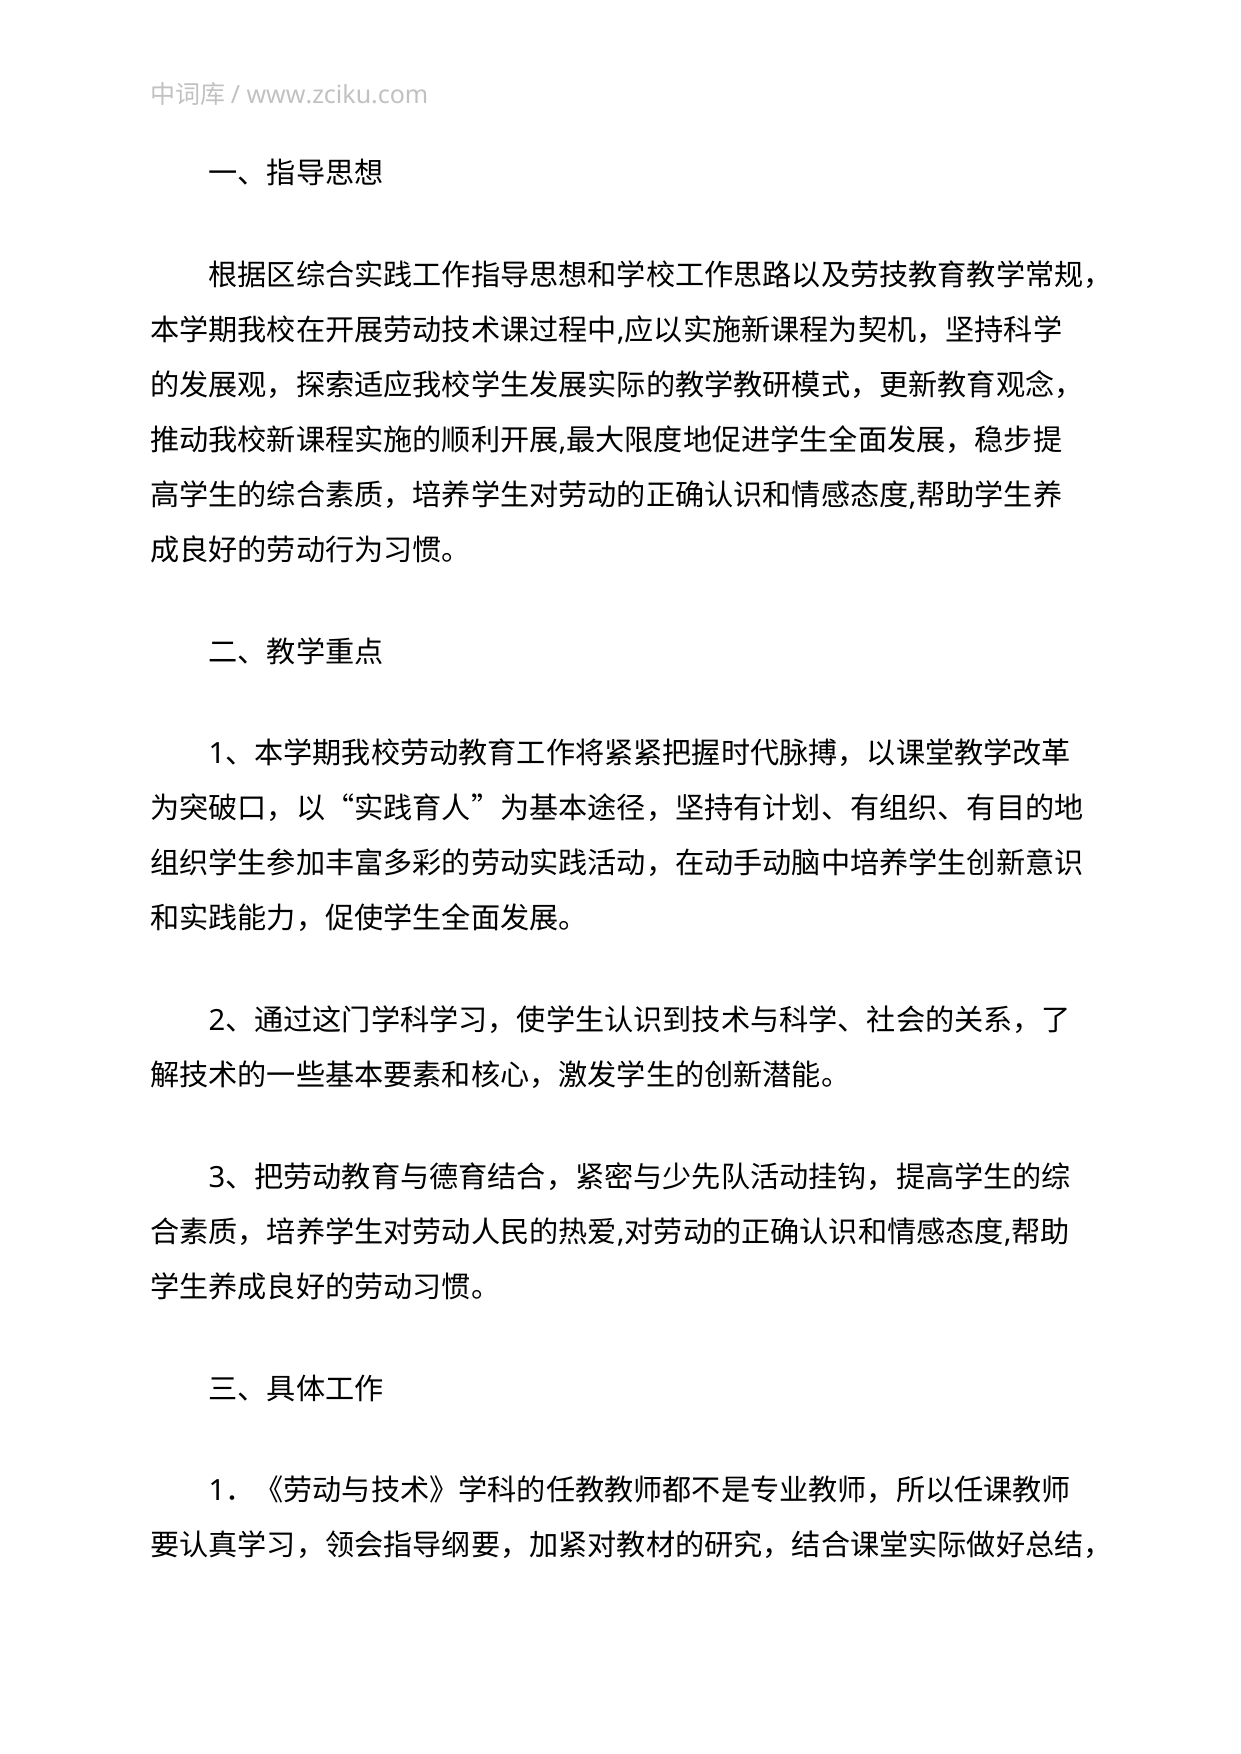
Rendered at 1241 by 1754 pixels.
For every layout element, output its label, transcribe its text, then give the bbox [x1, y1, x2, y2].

text 二、教学重点 [150, 628, 1090, 671]
text 1、本学期我校劳动教育工作将紧紧把握时代脉搏，以课堂教学改革为突破口，以“实践育人”为基本途径，坚持有计划、有组织、有目的地组织学生参加丰富多彩的劳动实践活动，在动手动脑中培养学生创新意识和实践能力，促使学生全面发展。 [150, 730, 1090, 937]
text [150, 1467, 1090, 1564]
text 3、把劳动教育与德育结合，紧密与少先队活动挂钩，提高学生的综合素质，培养学生对劳动人民的热爱,对劳动的正确认识和情感态度,帮助学生养成良好的劳动习惯。 [150, 1153, 1090, 1306]
text 根据区综合实践工作指导思想和学校工作思路以及劳技教育教学常规，本学期我校在开展劳动技术课过程中,应以实施新课程为契机，坚持科学的发展观，探索适应我校学生发展实际的教学教研模式，更新教育观念，推动我校新课程实施的顺利开展,最大限度地促进学生全面发展，稳步提高学生的综合素质，培养学生对劳动的正确认识和情感态度,帮助学生养成良好的劳动行为习惯。 [150, 252, 1090, 569]
text 一、指导思想 [150, 150, 1090, 192]
text 三、具体工作 [150, 1365, 1090, 1407]
text 2、通过这门学科学习，使学生认识到技术与科学、社会的关系，了解技术的一些基本要素和核心，激发学生的创新潜能。 [150, 997, 1090, 1094]
